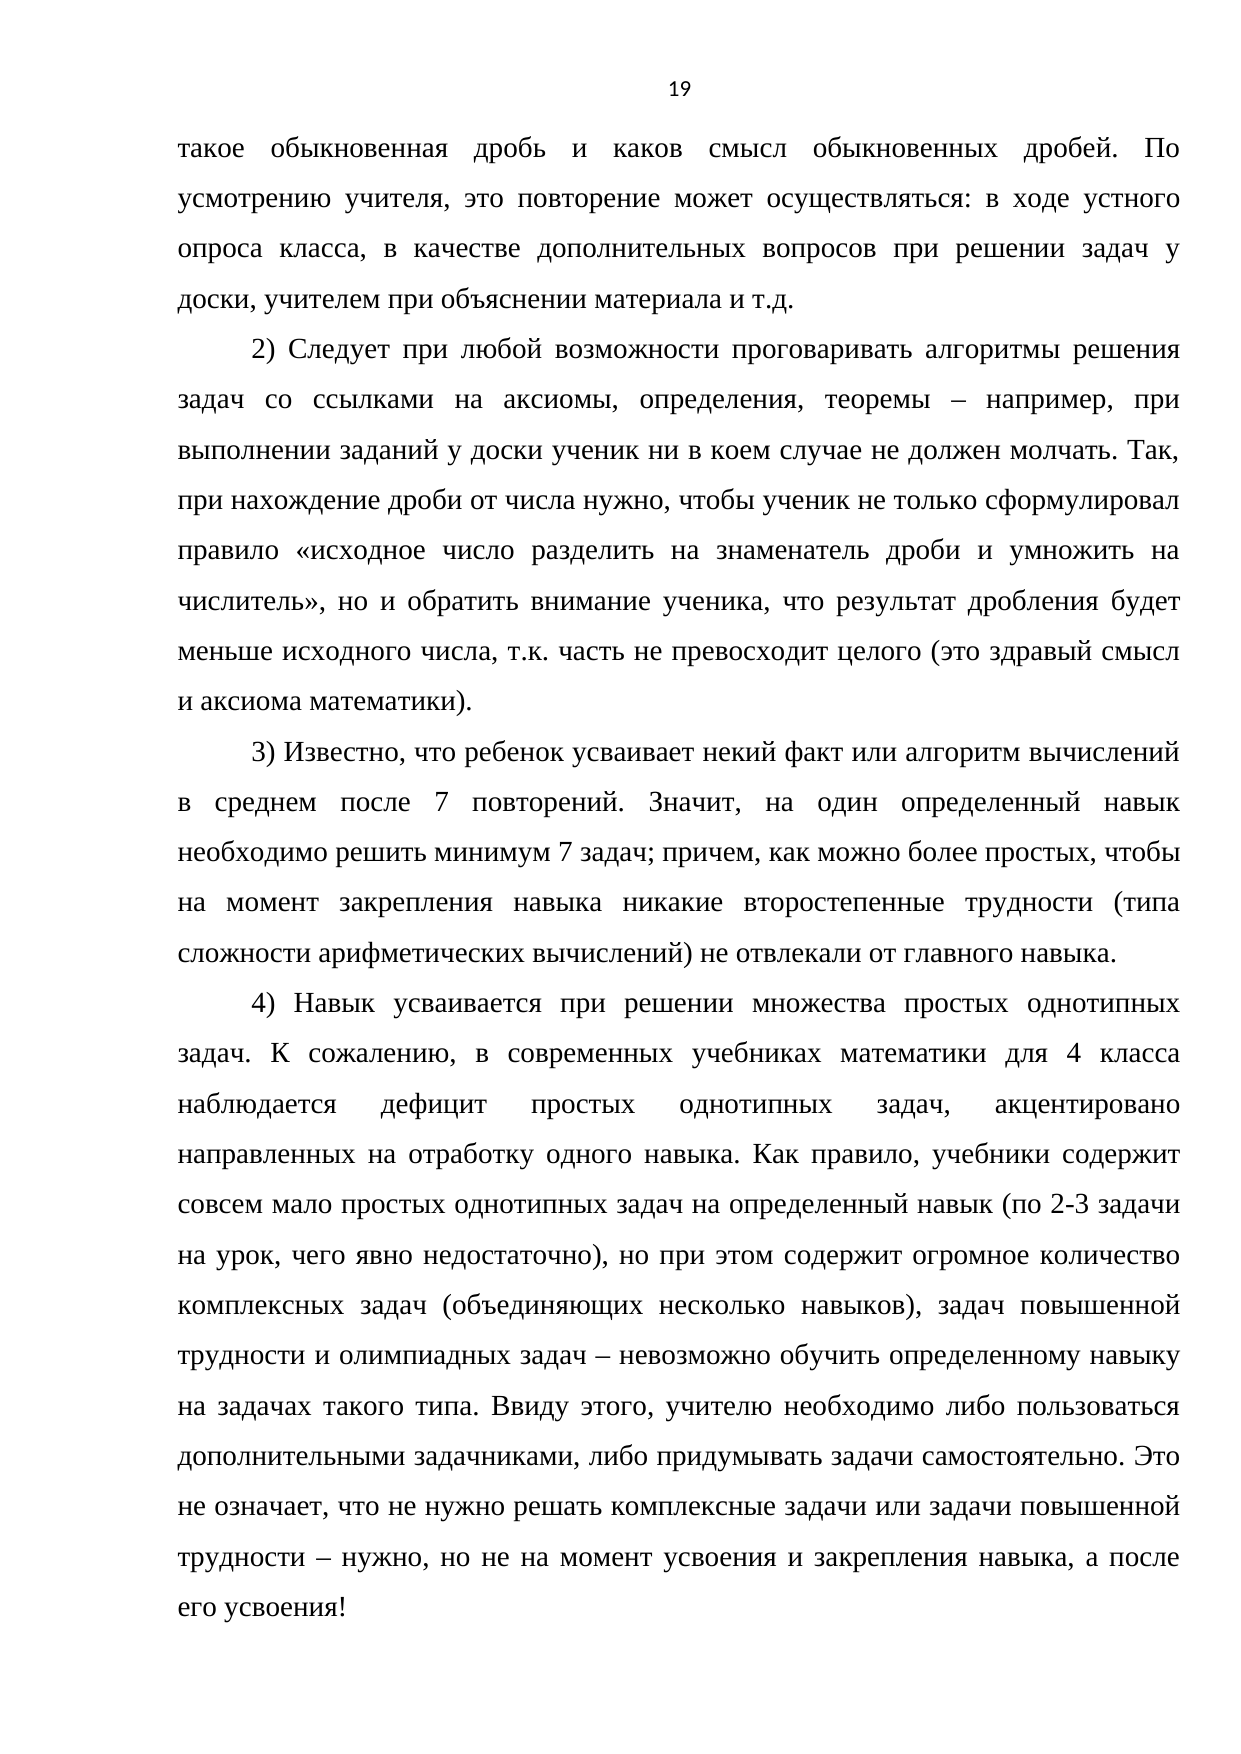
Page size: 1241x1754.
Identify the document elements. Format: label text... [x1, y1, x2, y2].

text 2) Следует при любой возможности проговаривать алгоритмы решения задач со ссылками на аксиомы, определения, теоремы – например, при выполнении заданий у доски ученик ни в коем случае не должен молчать. Так, при нахождение дроби от числа нужно, чтобы ученик не только сформулировал правило «исходное число разделить на знаменатель дроби и умножить на числитель», но и обратить внимание ученика, что результат дробления будет меньше исходного числа, т.к. часть не превосходит целого (это здравый смысл и аксиома математики). [177, 331, 1181, 717]
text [177, 130, 1181, 314]
text 4) Навык усваивается при решении множества простых однотипных задач. К сожалению, в современных учебниках математики для 4 класса наблюдается дефицит простых однотипных задач, акцентировано направленных на отработку одного навыка. Как правило, учебники содержит совсем мало простых однотипных задач на определенный навык (по 2-3 задачи на урок, чего явно недостаточно), но при этом содержит огромное количество комплексных задач (объединяющих несколько навыков), задач повышенной трудности и олимпиадных задач – невозможно обучить определенному навыку на задачах такого типа. Ввиду этого, учителю необходимо либо пользоваться дополнительными задачниками, либо придумывать задачи самостоятельно. Это не означает, что не нужно решать комплексные задачи или задачи повышенной трудности – нужно, но не на момент усвоения и закрепления навыка, а после его усвоения! [177, 985, 1181, 1622]
text 3) Известно, что ребенок усваивает некий факт или алгоритм вычислений в среднем после 7 повторений. Значит, на один определенный навык необходимо решить минимум 7 задач; причем, как можно более простых, чтобы на момент закрепления навыка никакие второстепенные трудности (типа сложности арифметических вычислений) не отвлекали от главного навыка. [177, 734, 1181, 968]
